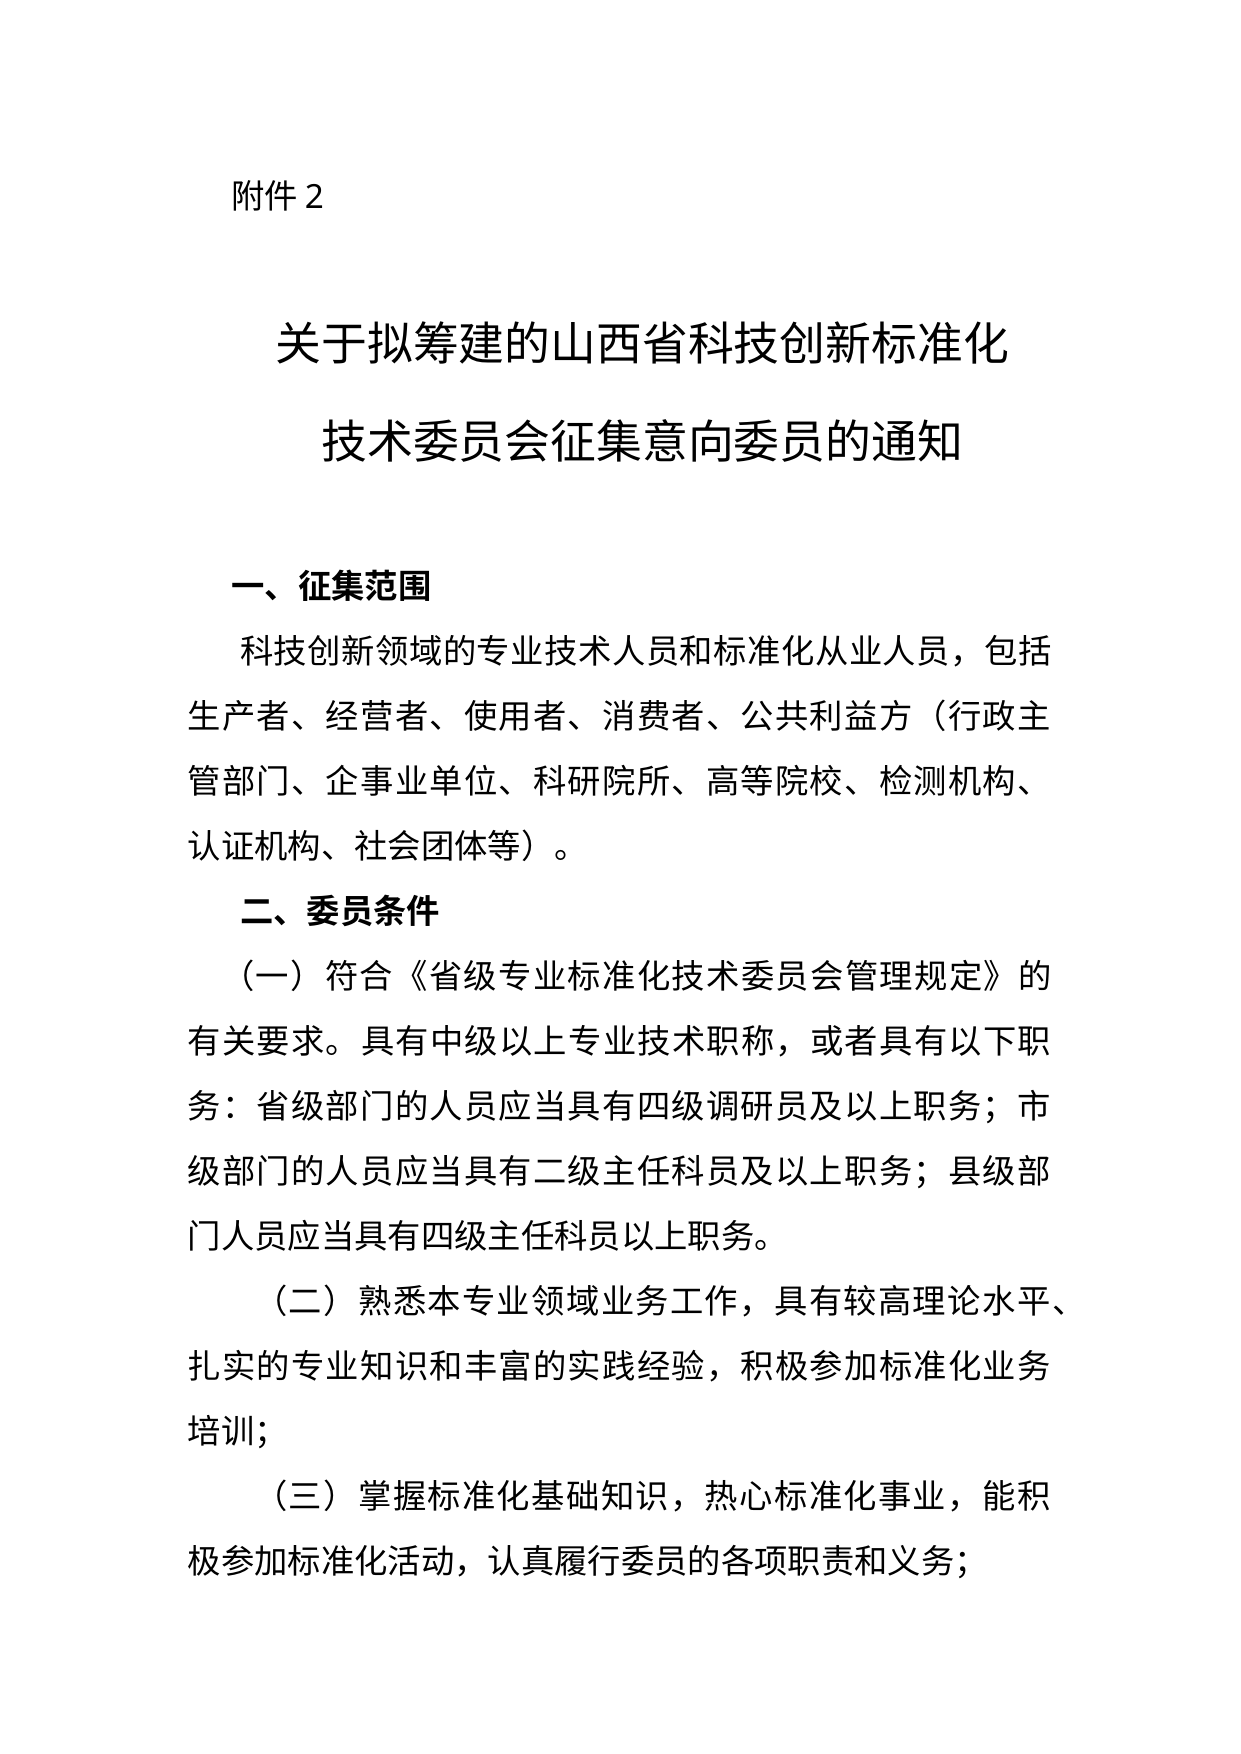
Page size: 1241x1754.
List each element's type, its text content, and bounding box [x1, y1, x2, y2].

text （一）符合《省级专业标准化技术委员会管理规定》的有关要求。具有中级以上专业技术职称，或者具有以下职务：省级部门的人员应当具有四级调研员及以上职务；市级部门的人员应当具有二级主任科员及以上职务；县级部门人员应当具有四级主任科员以上职务。 [187, 942, 1053, 1267]
text 一、征集范围 [187, 552, 1053, 617]
text 关于拟筹建的山西省科技创新标准化 [187, 292, 1053, 389]
text 附件2 [187, 162, 1053, 227]
text （二）熟悉本专业领域业务工作，具有较高理论水平、扎实的专业知识和丰富的实践经验，积极参加标准化业务培训； [187, 1267, 1053, 1462]
text 技术委员会征集意向委员的通知 [187, 389, 1053, 487]
text （三）掌握标准化基础知识，热心标准化事业，能积极参加标准化活动，认真履行委员的各项职责和义务； [187, 1462, 1053, 1592]
text 二、委员条件 [187, 877, 1053, 942]
text 科技创新领域的专业技术人员和标准化从业人员，包括生产者、经营者、使用者、消费者、公共利益方（行政主管部门、企事业单位、科研院所、高等院校、检测机构、认证机构、社会团体等）。 [187, 617, 1053, 877]
